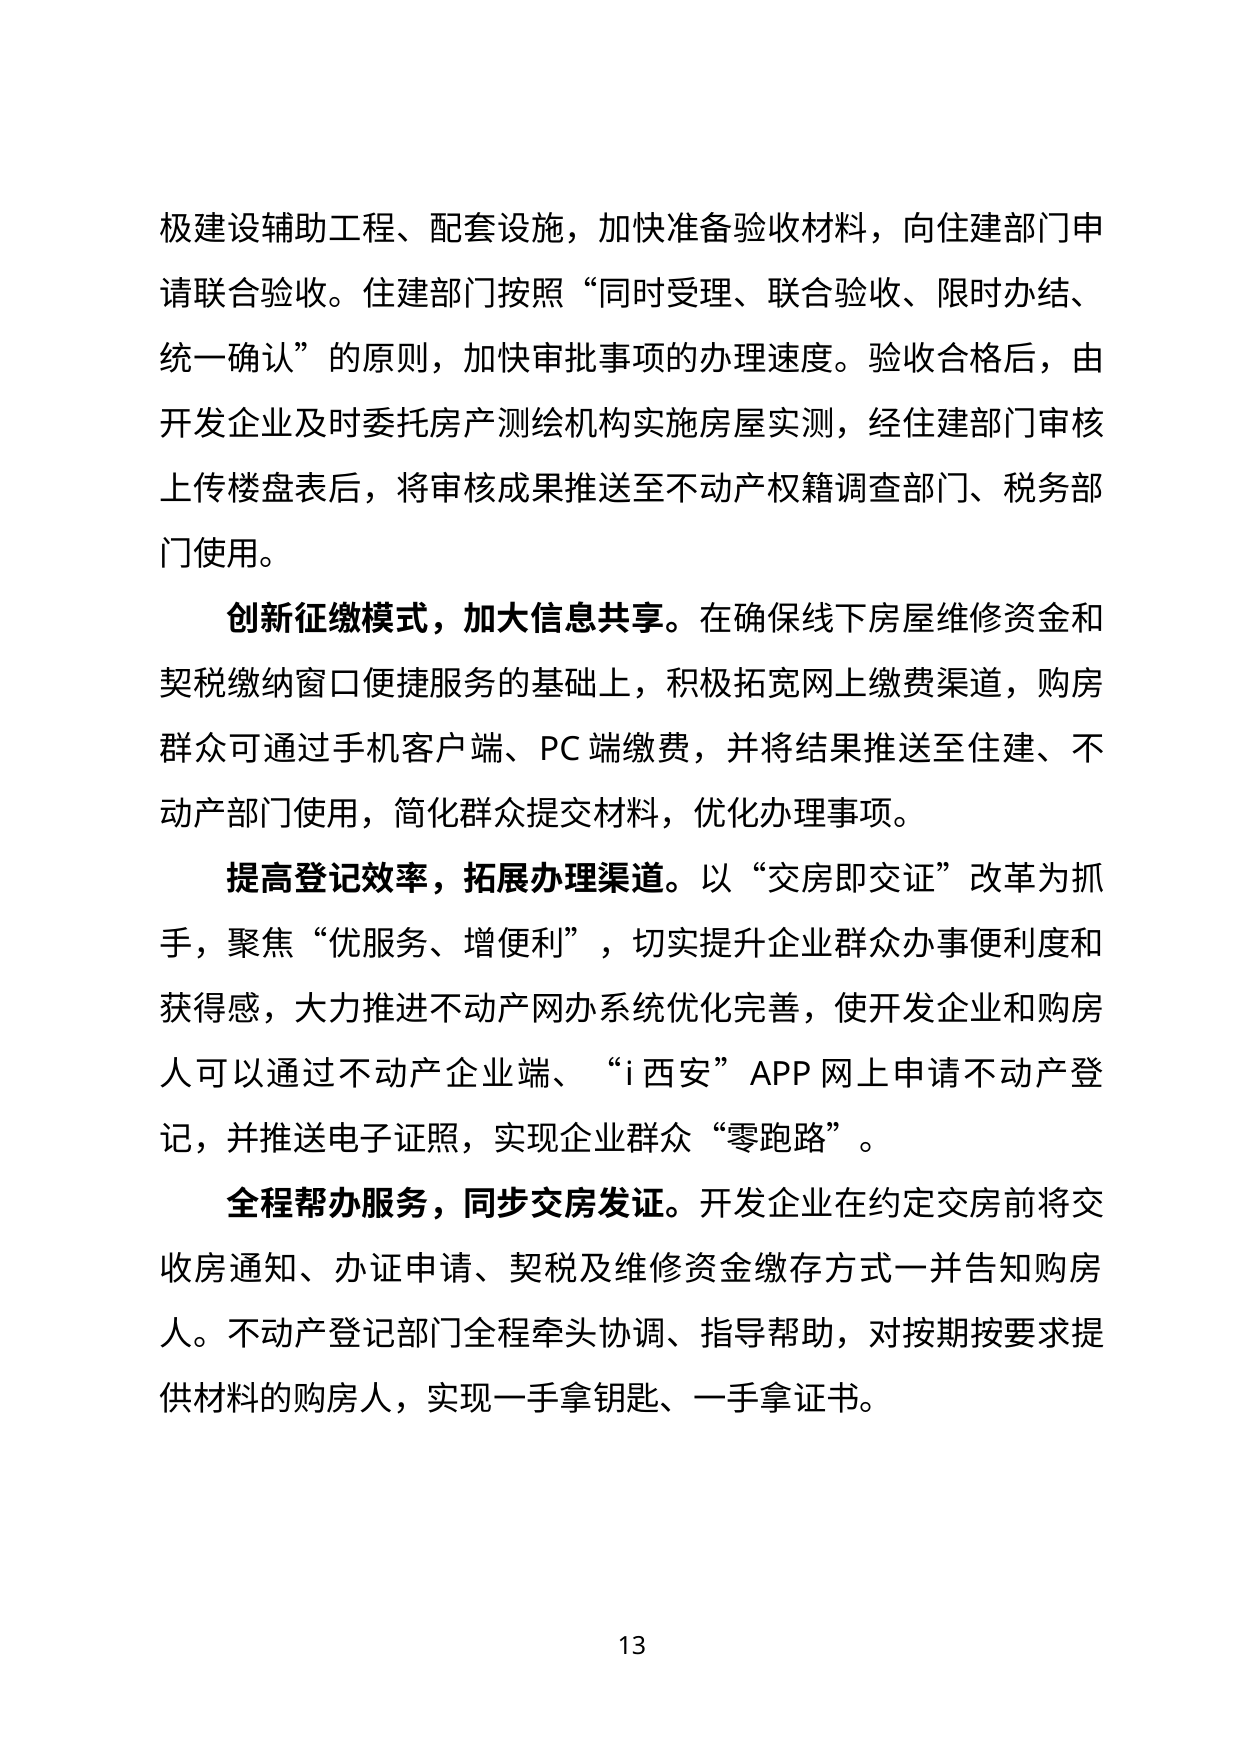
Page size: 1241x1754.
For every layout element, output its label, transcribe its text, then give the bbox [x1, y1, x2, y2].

text 提高登记效率，拓展办理渠道。以“交房即交证”改革为抓手，聚焦“优服务、增便利”，切实提升企业群众办事便利度和获得感，大力推进不动产网办系统优化完善，使开发企业和购房人可以通过不动产企业端、“i西安”APP网上申请不动产登记，并推送电子证照，实现企业群众“零跑路”。 [159, 843, 1104, 1168]
text 创新征缴模式，加大信息共享。在确保线下房屋维修资金和契税缴纳窗口便捷服务的基础上，积极拓宽网上缴费渠道，购房群众可通过手机客户端、PC端缴费，并将结果推送至住建、不动产部门使用，简化群众提交材料，优化办理事项。 [159, 583, 1104, 843]
text 全程帮办服务，同步交房发证。开发企业在约定交房前将交收房通知、办证申请、契税及维修资金缴存方式一并告知购房人。不动产登记部门全程牵头协调、指导帮助，对按期按要求提供材料的购房人，实现一手拿钥匙、一手拿证书。 [159, 1168, 1104, 1428]
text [159, 193, 1104, 583]
